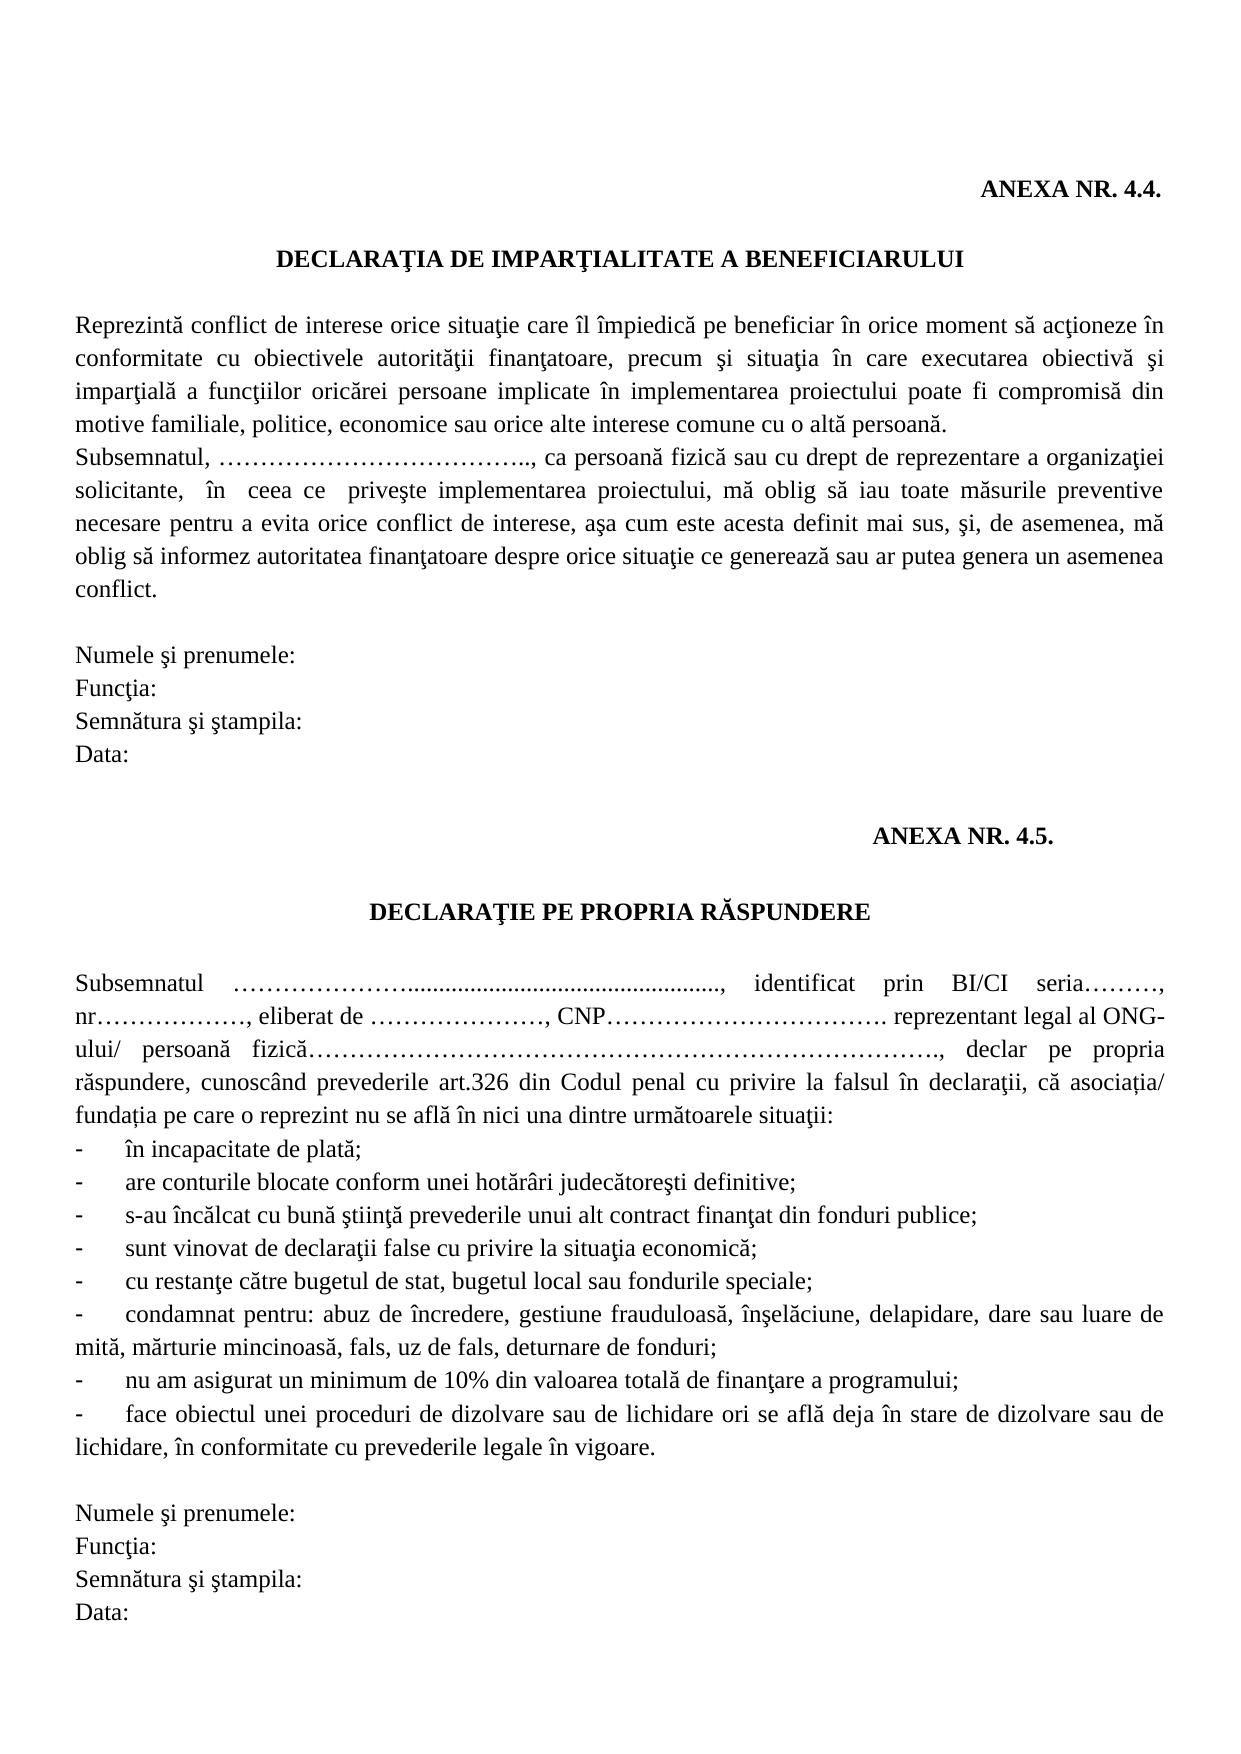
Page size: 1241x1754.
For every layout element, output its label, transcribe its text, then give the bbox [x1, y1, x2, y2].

text ANEXA NR. 4.5. [872, 821, 1165, 849]
list în incapacitate de plată; [75, 1134, 1165, 1163]
text Semnătura şi ştampila: [75, 1564, 1165, 1593]
text Semnătura şi ştampila: [75, 706, 1165, 735]
list cu restanţe către bugetul de stat, bugetul local sau fondurile speciale; [75, 1266, 1165, 1295]
list s-au încălcat cu bună ştiinţă prevederile unui alt contract finanţat din fonduri publice; [75, 1200, 1165, 1229]
text Numele şi prenumele: [75, 640, 1165, 669]
list face obiectul unei proceduri de dizolvare sau de lichidare ori se află deja în stare de dizolvare sau de lichidare, în conformitate cu prevederile legale în vigoare. [75, 1399, 1165, 1461]
text Numele şi prenumele: [75, 1498, 1165, 1527]
text ANEXA NR. 4.4. [75, 174, 1161, 203]
list condamnat pentru: abuz de încredere, gestiune frauduloasă, înşelăciune, delapidare, dare sau luare de mită, mărturie mincinoasă, fals, uz de fals, deturnare de fonduri; [75, 1299, 1165, 1361]
list sunt vinovat de declaraţii false cu privire la situaţia economică; [75, 1233, 1165, 1262]
text Subsemnatul, ……………………………….., ca persoană fizică sau cu drept de reprezentare a organizaţiei solicitante, în ceea ce priveşte implementarea proiectului, mă oblig să iau toate măsurile preventive necesare pentru a evita orice conflict de interese, aşa cum este acesta definit mai sus, şi, de asemenea, mă oblig să informez autoritatea finanţatoare despre orice situaţie ce generează sau ar putea genera un asemenea conflict. [75, 442, 1165, 603]
text DECLARAŢIE PE PROPRIA RĂSPUNDERE [75, 897, 1165, 926]
list are conturile blocate conform unei hotărâri judecătoreşti definitive; [75, 1167, 1165, 1196]
list nu am asigurat un minimum de 10% din valoarea totală de finanţare a programului; [75, 1366, 1165, 1394]
text Funcţia: [75, 1531, 1165, 1559]
text Funcţia: [75, 673, 1165, 702]
text DECLARAŢIA DE IMPARŢIALITATE A BENEFICIARULUI [75, 244, 1165, 273]
text Data: [75, 739, 1165, 768]
text Subsemnatul ………………….................................................., identificat prin BI/CI seria………, nr………………, eliberat de …………………, CNP……………………………. reprezentant legal al ONG-ului/ persoană fizică…………………………………………………………………., declar pe propria răspundere, cunoscând prevederile art.326 din Codul penal cu privire la falsul în declaraţii, că asociația/ fundația pe care o reprezint nu se află în nici una dintre următoarele situaţii: [75, 968, 1165, 1129]
text Reprezintă conflict de interese orice situaţie care îl împiedică pe beneficiar în orice moment să acţioneze în conformitate cu obiectivele autorităţii finanţatoare, precum şi situaţia în care executarea obiectivă şi imparţială a funcţiilor oricărei persoane implicate în implementarea proiectului poate fi compromisă din motive familiale, politice, economice sau orice alte interese comune cu o altă persoană. [75, 310, 1165, 438]
text Data: [75, 1597, 1165, 1626]
